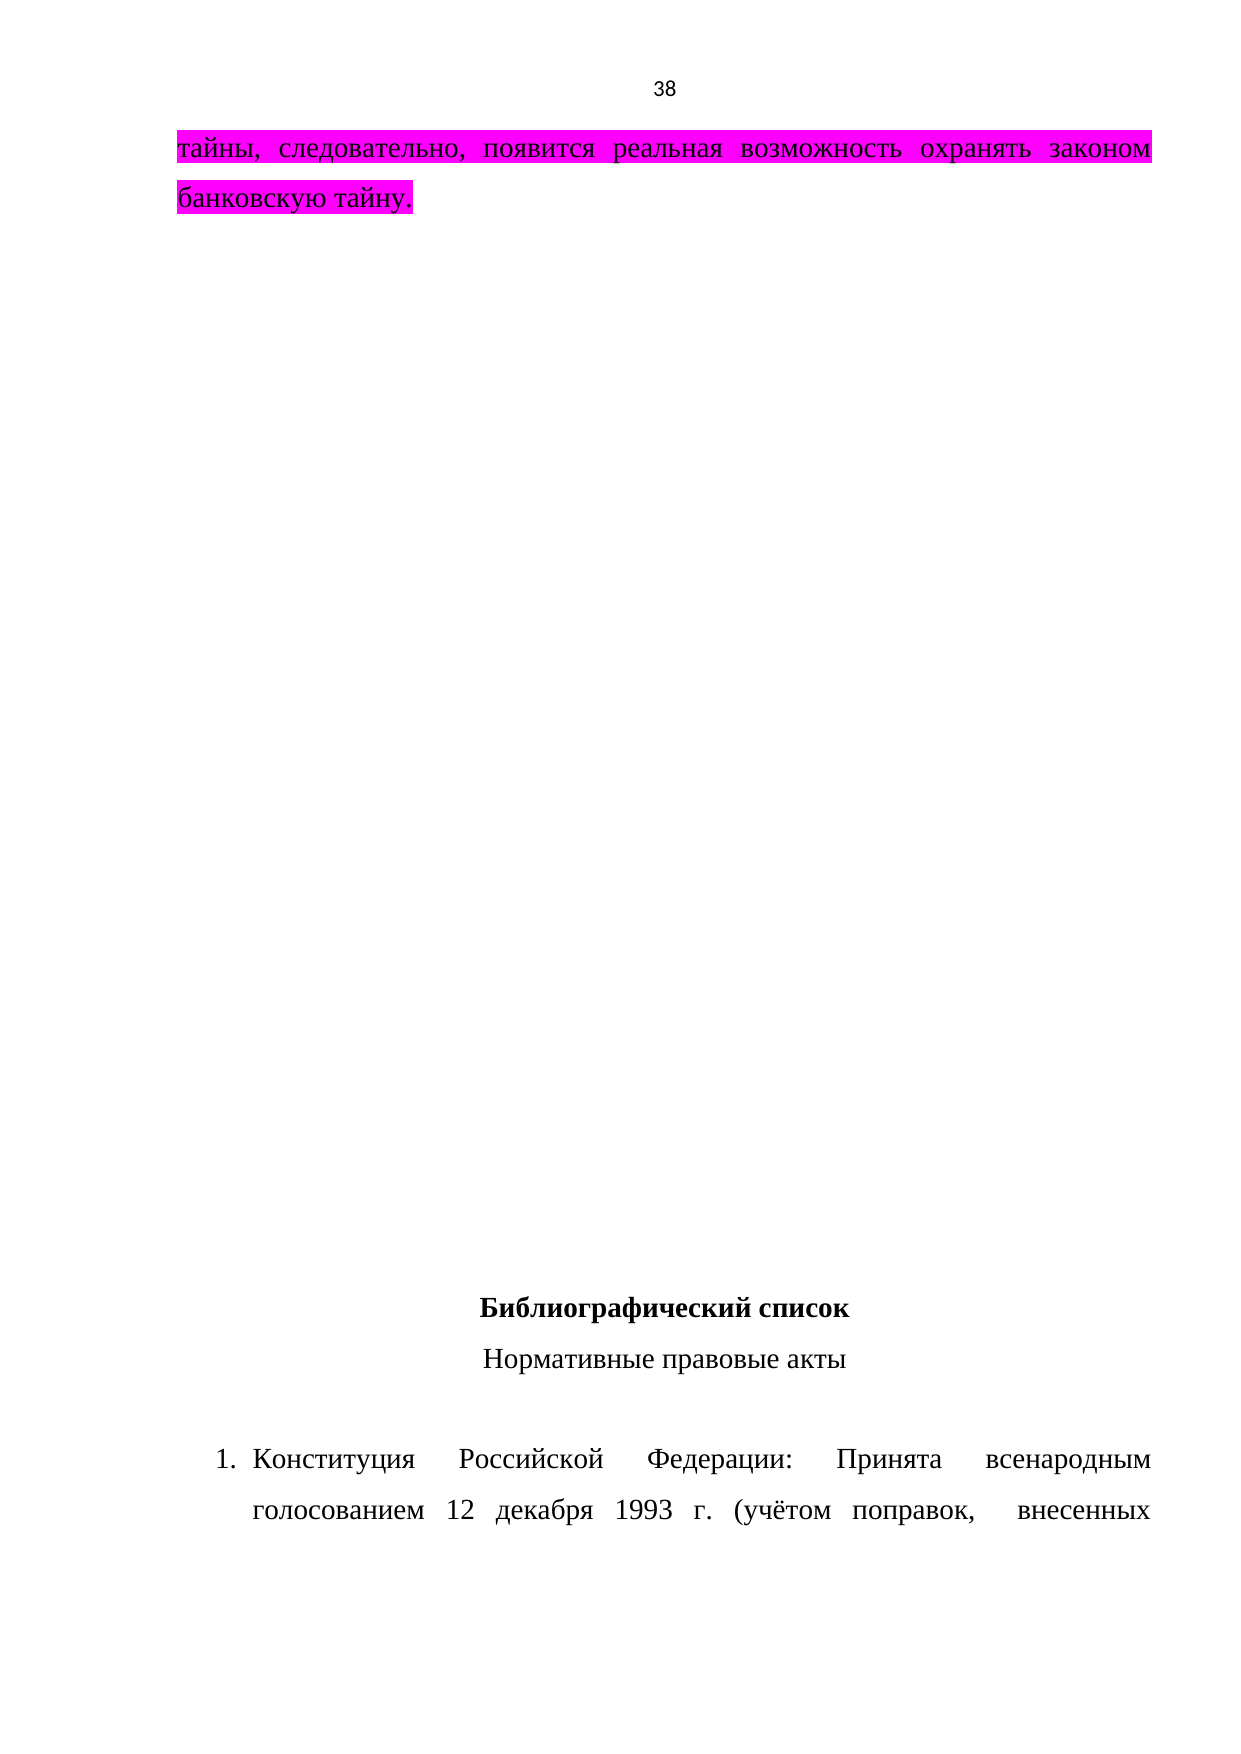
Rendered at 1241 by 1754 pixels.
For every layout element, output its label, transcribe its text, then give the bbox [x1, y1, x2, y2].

text Нормативные правовые акты [177, 1341, 1152, 1374]
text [177, 163, 1152, 214]
text Библиографический список [177, 1291, 1152, 1324]
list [215, 1441, 1152, 1525]
